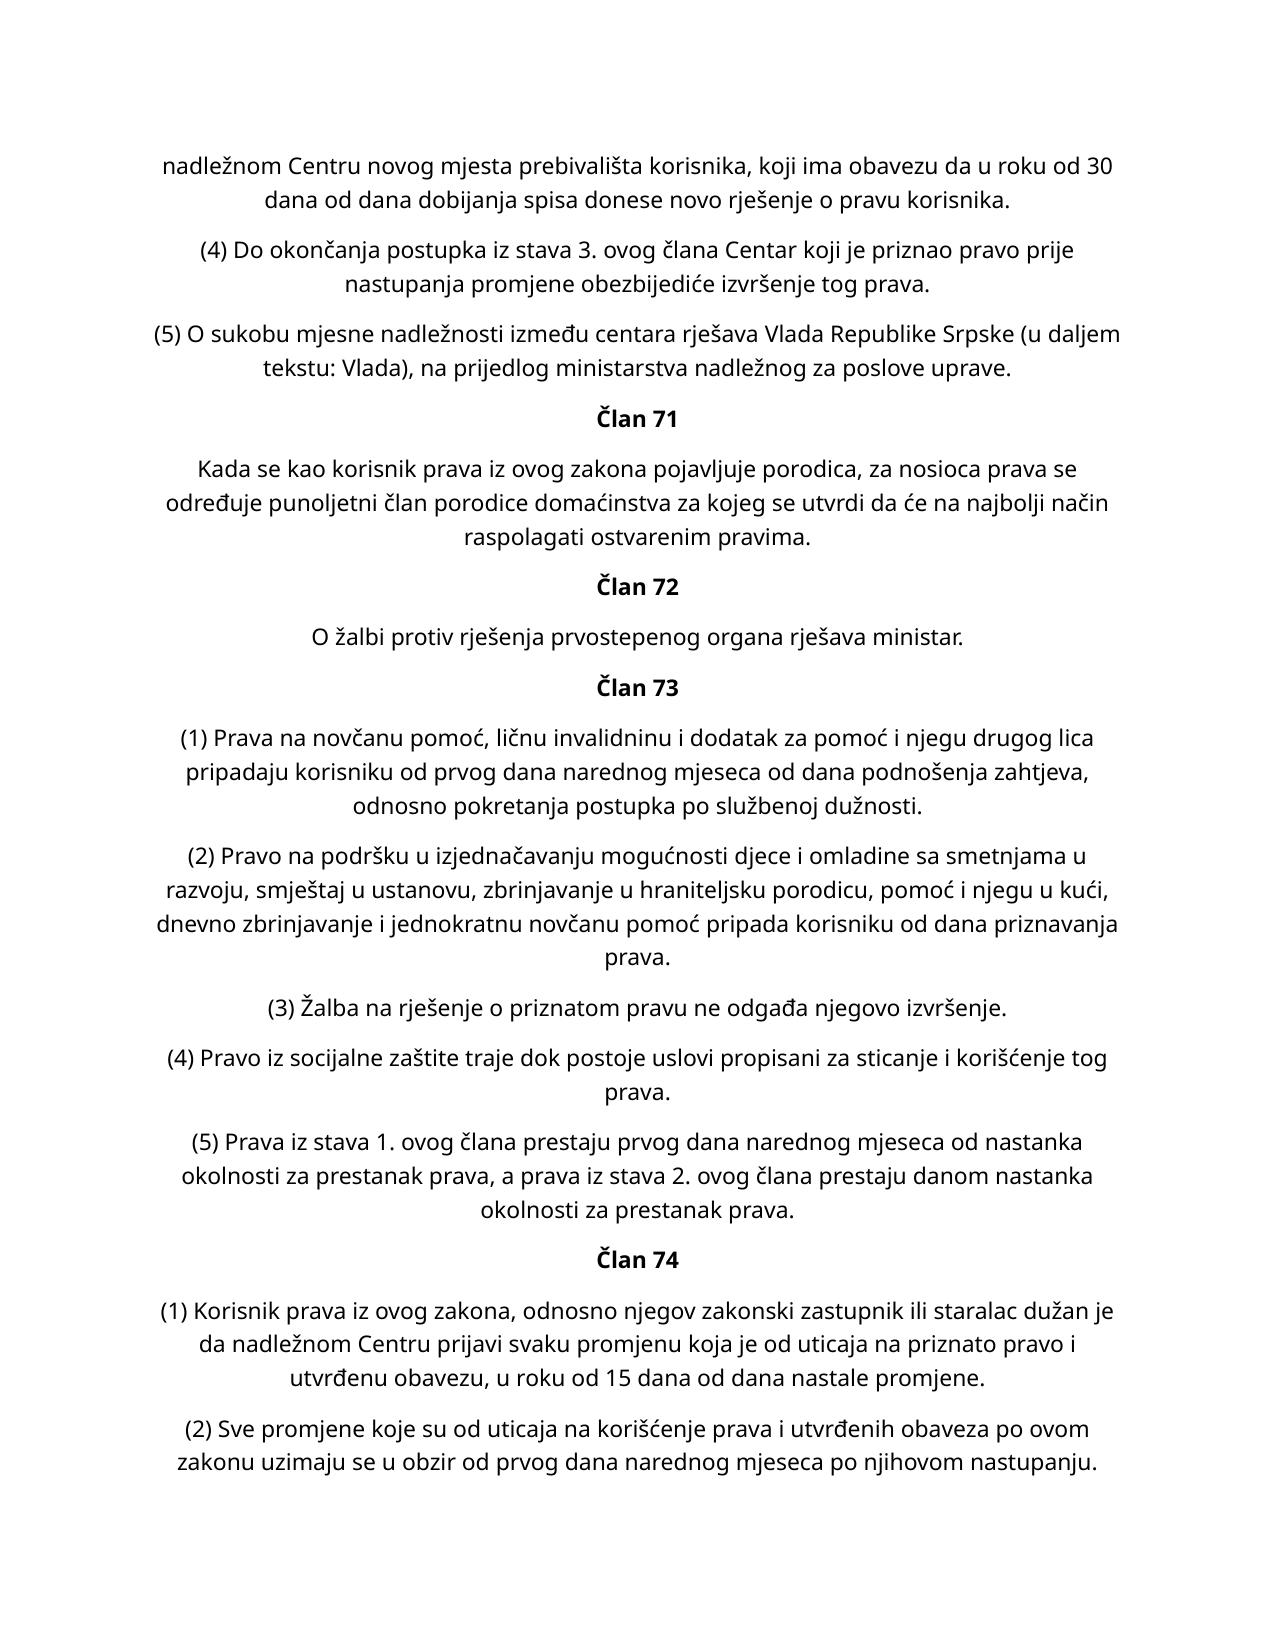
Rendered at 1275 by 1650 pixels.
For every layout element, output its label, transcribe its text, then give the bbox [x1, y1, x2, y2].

text Član 71 [150, 402, 1125, 434]
text (2) Sve promjene koje su od uticaja na korišćenje prava i utvrđenih obaveza po ovom zakonu uzimaju se u obzir od prvog dana narednog mjeseca po njihovom nastupanju. [150, 1412, 1125, 1477]
text Kada se kao korisnik prava iz ovog zakona pojavljuje porodica, za nosioca prava se određuje punoljetni član porodice domaćinstva za kojeg se utvrdi da će na najbolji način raspolagati ostvarenim pravima. [150, 453, 1125, 552]
text (1) Prava na novčanu pomoć, ličnu invalidninu i dodatak za pomoć i njegu drugog lica pripadaju korisniku od prvog dana narednog mjeseca od dana podnošenja zahtjeva, odnosno pokretanja postupka po službenoj dužnosti. [150, 722, 1125, 821]
text (3) Žalba na rješenje o priznatom pravu ne odgađa njegovo izvršenje. [150, 992, 1125, 1023]
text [150, 150, 1125, 215]
text Član 74 [150, 1244, 1125, 1275]
text (5) Prava iz stava 1. ovog člana prestaju prvog dana narednog mjeseca od nastanka okolnosti za prestanak prava, a prava iz stava 2. ovog člana prestaju danom nastanka okolnosti za prestanak prava. [150, 1126, 1125, 1225]
text (4) Do okončanja postupka iz stava 3. ovog člana Centar koji je priznao pravo prije nastupanja promjene obezbijediće izvršenje tog prava. [150, 234, 1125, 299]
text (2) Pravo na podršku u izjednačavanju mogućnosti djece i omladine sa smetnjama u razvoju, smještaj u ustanovu, zbrinjavanje u hraniteljsku porodicu, pomoć i njegu u kući, dnevno zbrinjavanje i jednokratnu novčanu pomoć pripada korisniku od dana priznavanja prava. [150, 840, 1125, 972]
text Član 72 [150, 571, 1125, 602]
text O žalbi protiv rješenja prvostepenog organa rješava ministar. [150, 621, 1125, 652]
text Član 73 [150, 672, 1125, 703]
text (5) O sukobu mjesne nadležnosti između centara rješava Vlada Republike Srpske (u daljem tekstu: Vlada), na prijedlog ministarstva nadležnog za poslove uprave. [150, 318, 1125, 383]
text (4) Pravo iz socijalne zaštite traje dok postoje uslovi propisani za sticanje i korišćenje tog prava. [150, 1042, 1125, 1107]
text (1) Korisnik prava iz ovog zakona, odnosno njegov zakonski zastupnik ili staralac dužan je da nadležnom Centru prijavi svaku promjenu koja je od uticaja na priznato pravo i utvrđenu obavezu, u roku od 15 dana od dana nastale promjene. [150, 1294, 1125, 1393]
